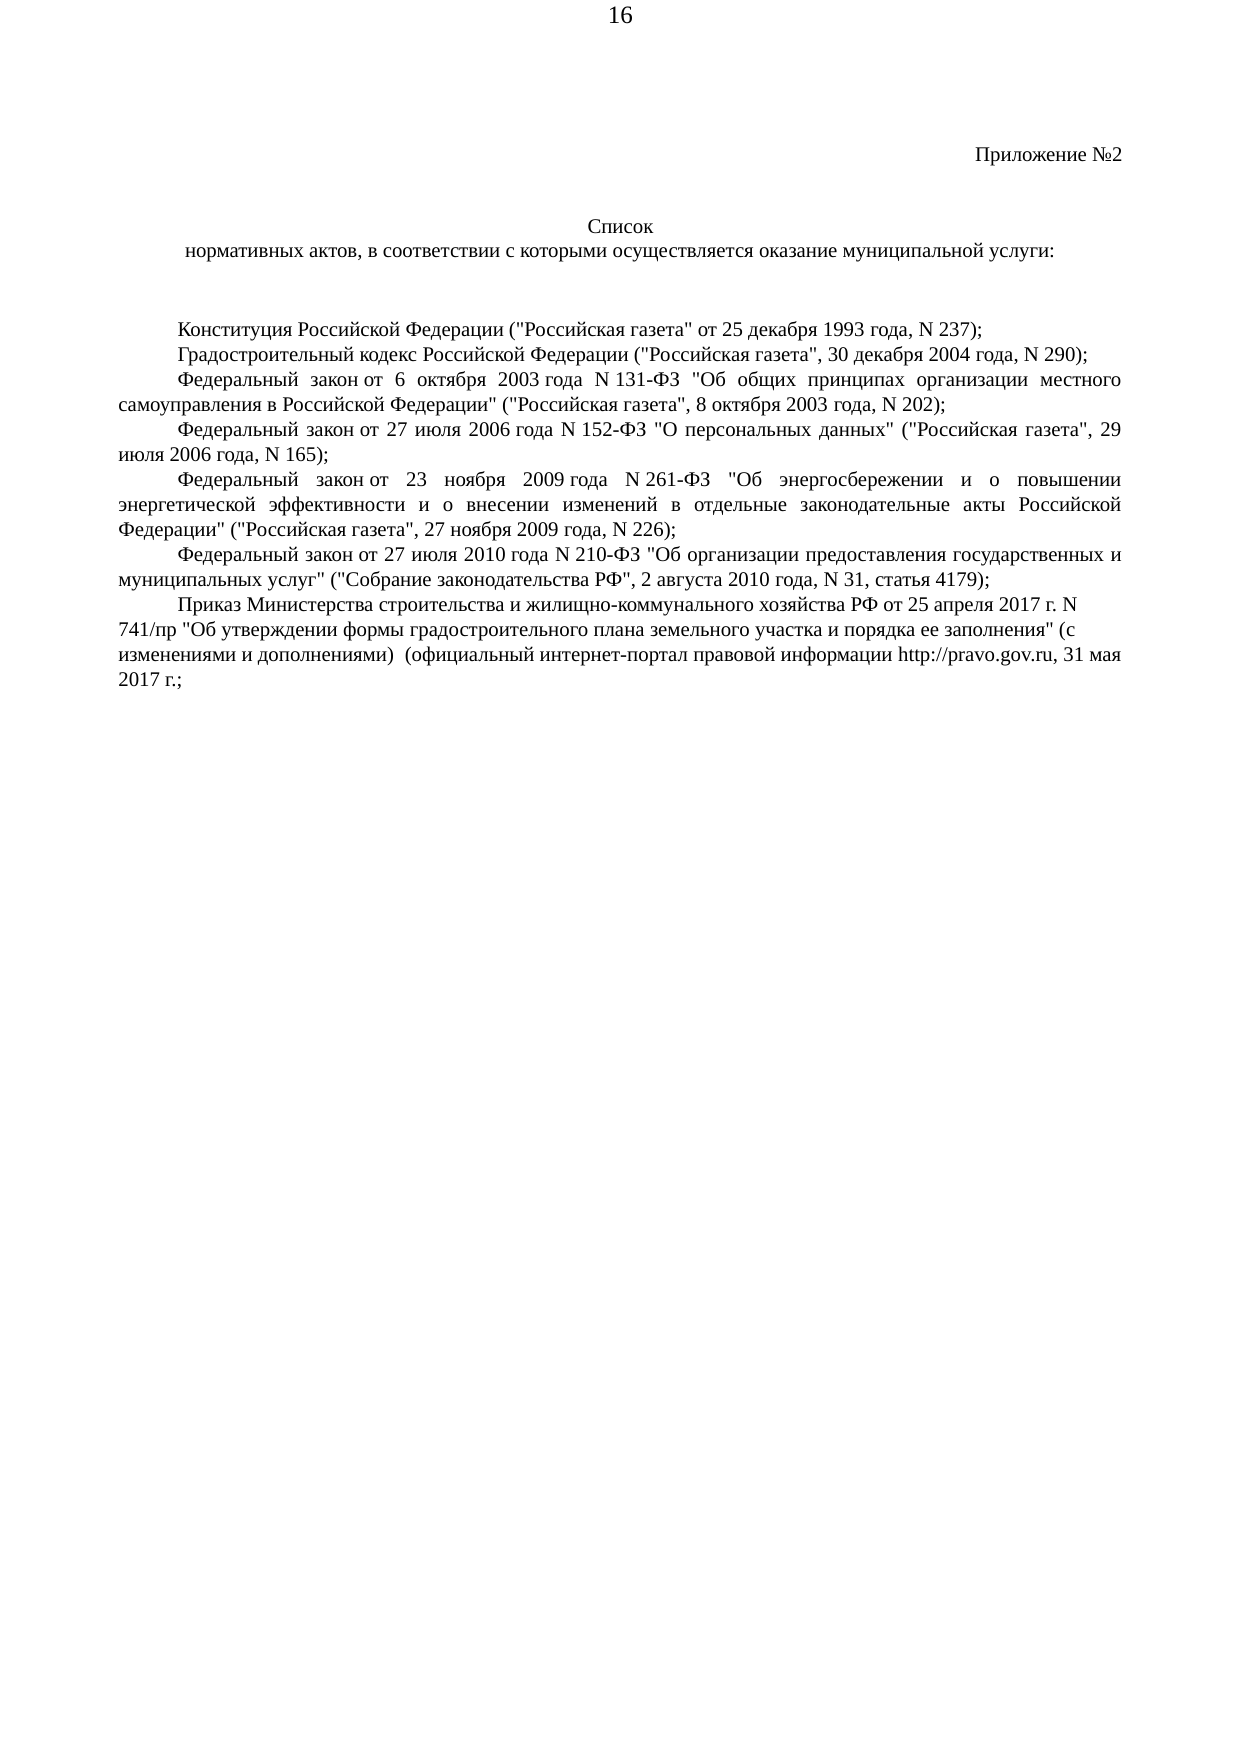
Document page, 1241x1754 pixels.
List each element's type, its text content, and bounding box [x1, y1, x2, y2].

text Федеральный закон от 6 октября 2003 года N 131-ФЗ "Об общих принципах организации местного самоуправления в Российской Федерации" ("Российская газета", 8 октября 2003 года, N 202); [118, 366, 1122, 416]
text Градостроительный кодекс Российской Федерации ("Российская газета", 30 декабря 2004 года, N 290); [118, 341, 1122, 366]
text Приказ Министерства строительства и жилищно-коммунального хозяйства РФ от 25 апреля 2017 г. N 741/пр "Об утверждении формы градостроительного плана земельного участка и порядка ее заполнения" (с изменениями и дополнениями) (официальный интернет-портал правовой информации http://pravo.gov.ru, 31 мая 2017 г.; [118, 591, 1122, 691]
text Конституция Российской Федерации ("Российская газета" от 25 декабря 1993 года, N 237); [118, 316, 1122, 341]
text Федеральный закон от 27 июля 2010 года N 210-ФЗ "Об организации предоставления государственных и муниципальных услуг" ("Собрание законодательства РФ", 2 августа 2010 года, N 31, статья 4179); [118, 541, 1122, 591]
text Федеральный закон от 23 ноября 2009 года N 261-ФЗ "Об энергосбережении и о повышении энергетической эффективности и о внесении изменений в отдельные законодательные акты Российской Федерации" ("Российская газета", 27 ноября 2009 года, N 226); [118, 466, 1122, 541]
text Приложение №2 [118, 142, 1122, 166]
text Список нормативных актов, в соответствии с которыми осуществляется оказание муниципальной услуги: [118, 214, 1122, 262]
text Федеральный закон от 27 июля 2006 года N 152-ФЗ "О персональных данных" ("Российская газета", 29 июля 2006 года, N 165); [118, 416, 1122, 466]
